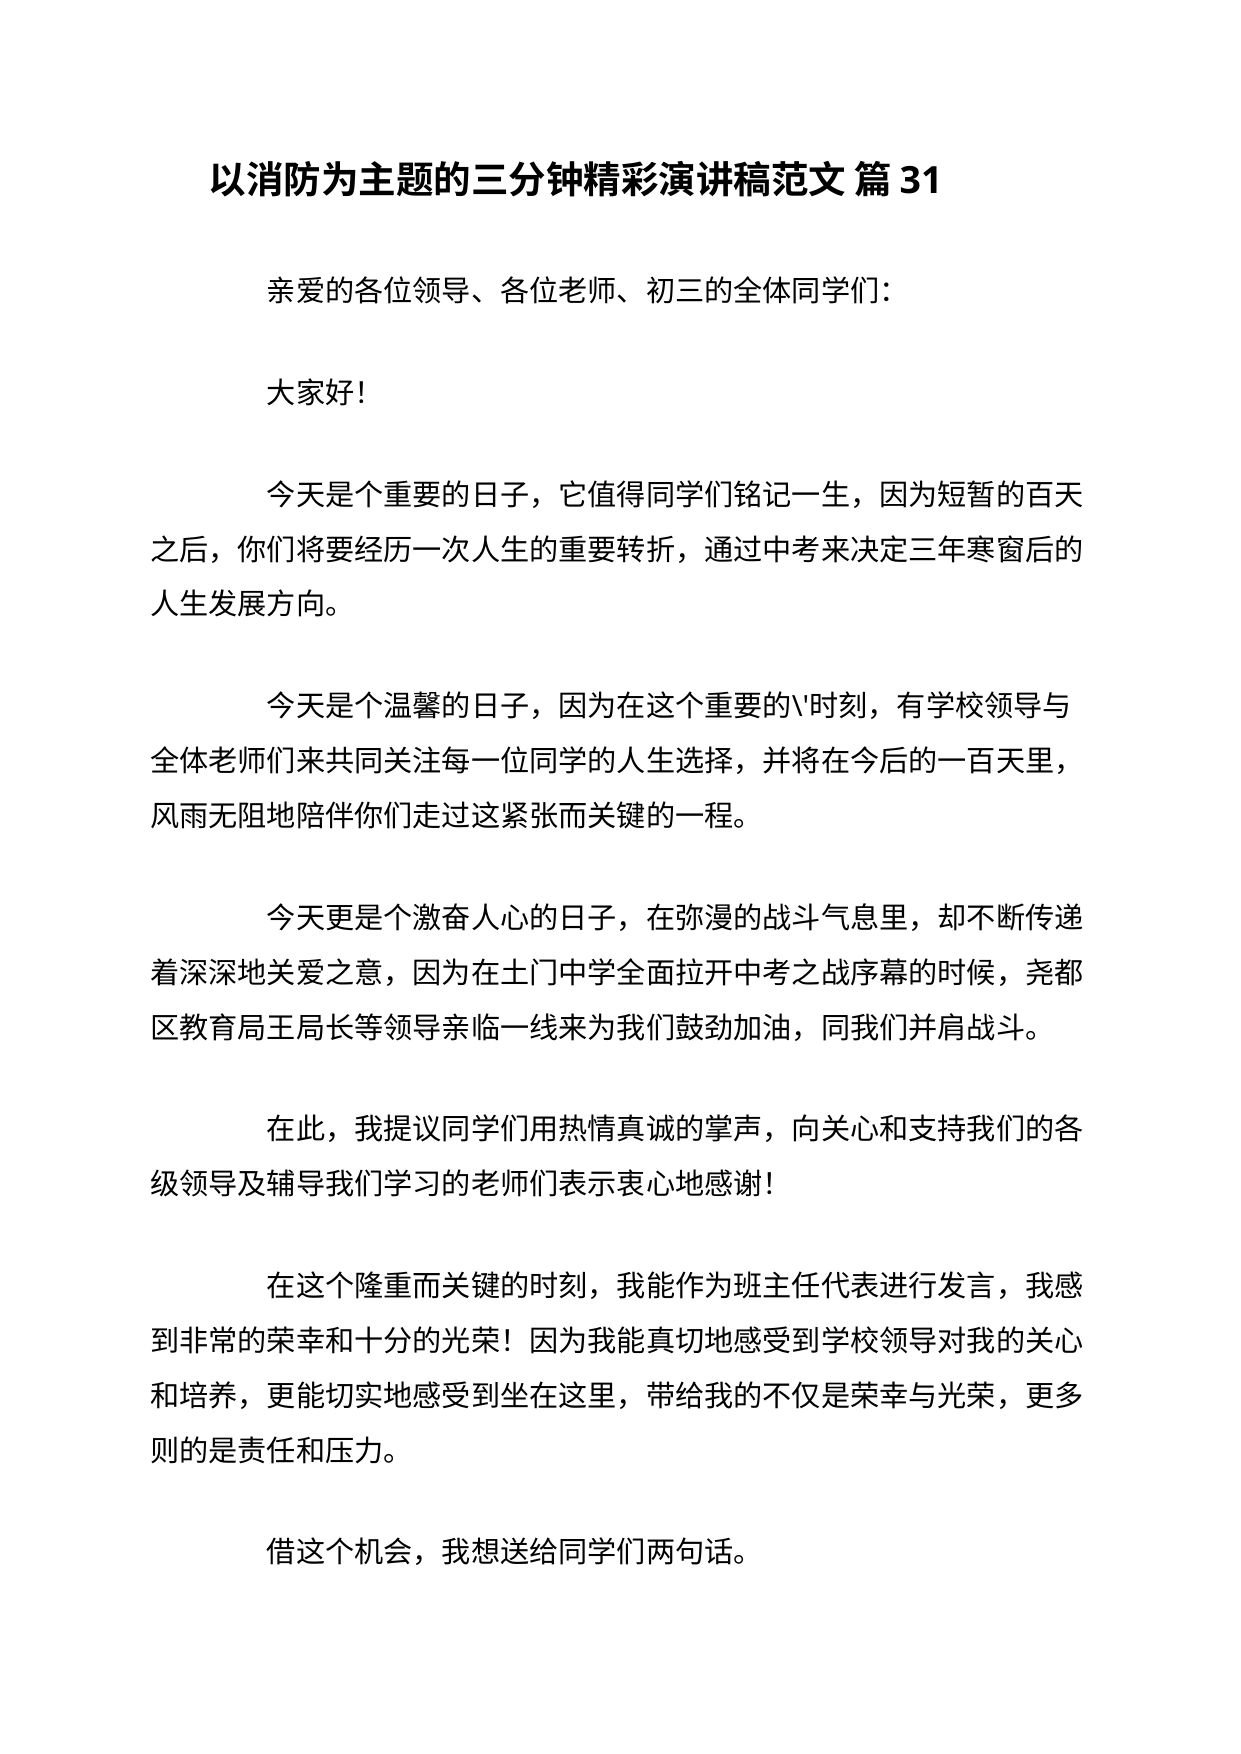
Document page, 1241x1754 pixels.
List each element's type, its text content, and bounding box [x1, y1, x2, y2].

text 今天更是个激奋人心的日子，在弥漫的战斗气息里，却不断传递着深深地关爱之意，因为在土门中学全面拉开中考之战序幕的时候，尧都区教育局王局长等领导亲临一线来为我们鼓劲加油，同我们并肩战斗。 [150, 894, 1090, 1046]
text 以消防为主题的三分钟精彩演讲稿范文 篇31 [150, 150, 1090, 204]
text 借这个机会，我想送给同学们两句话。 [150, 1529, 1090, 1571]
text 今天是个重要的日子，它值得同学们铭记一生，因为短暂的百天之后，你们将要经历一次人生的重要转折，通过中考来决定三年寒窗后的人生发展方向。 [150, 471, 1090, 623]
text 大家好！ [150, 369, 1090, 412]
text 今天是个温馨的日子，因为在这个重要的\'时刻，有学校领导与全体老师们来共同关注每一位同学的人生选择，并将在今后的一百天里，风雨无阻地陪伴你们走过这紧张而关键的一程。 [150, 683, 1090, 835]
text 亲爱的各位领导、各位老师、初三的全体同学们： [150, 268, 1090, 310]
text 在这个隆重而关键的时刻，我能作为班主任代表进行发言，我感到非常的荣幸和十分的光荣！因为我能真切地感受到学校领导对我的关心和培养，更能切实地感受到坐在这里，带给我的不仅是荣幸与光荣，更多则的是责任和压力。 [150, 1263, 1090, 1469]
text 在此，我提议同学们用热情真诚的掌声，向关心和支持我们的各级领导及辅导我们学习的老师们表示衷心地感谢！ [150, 1106, 1090, 1203]
